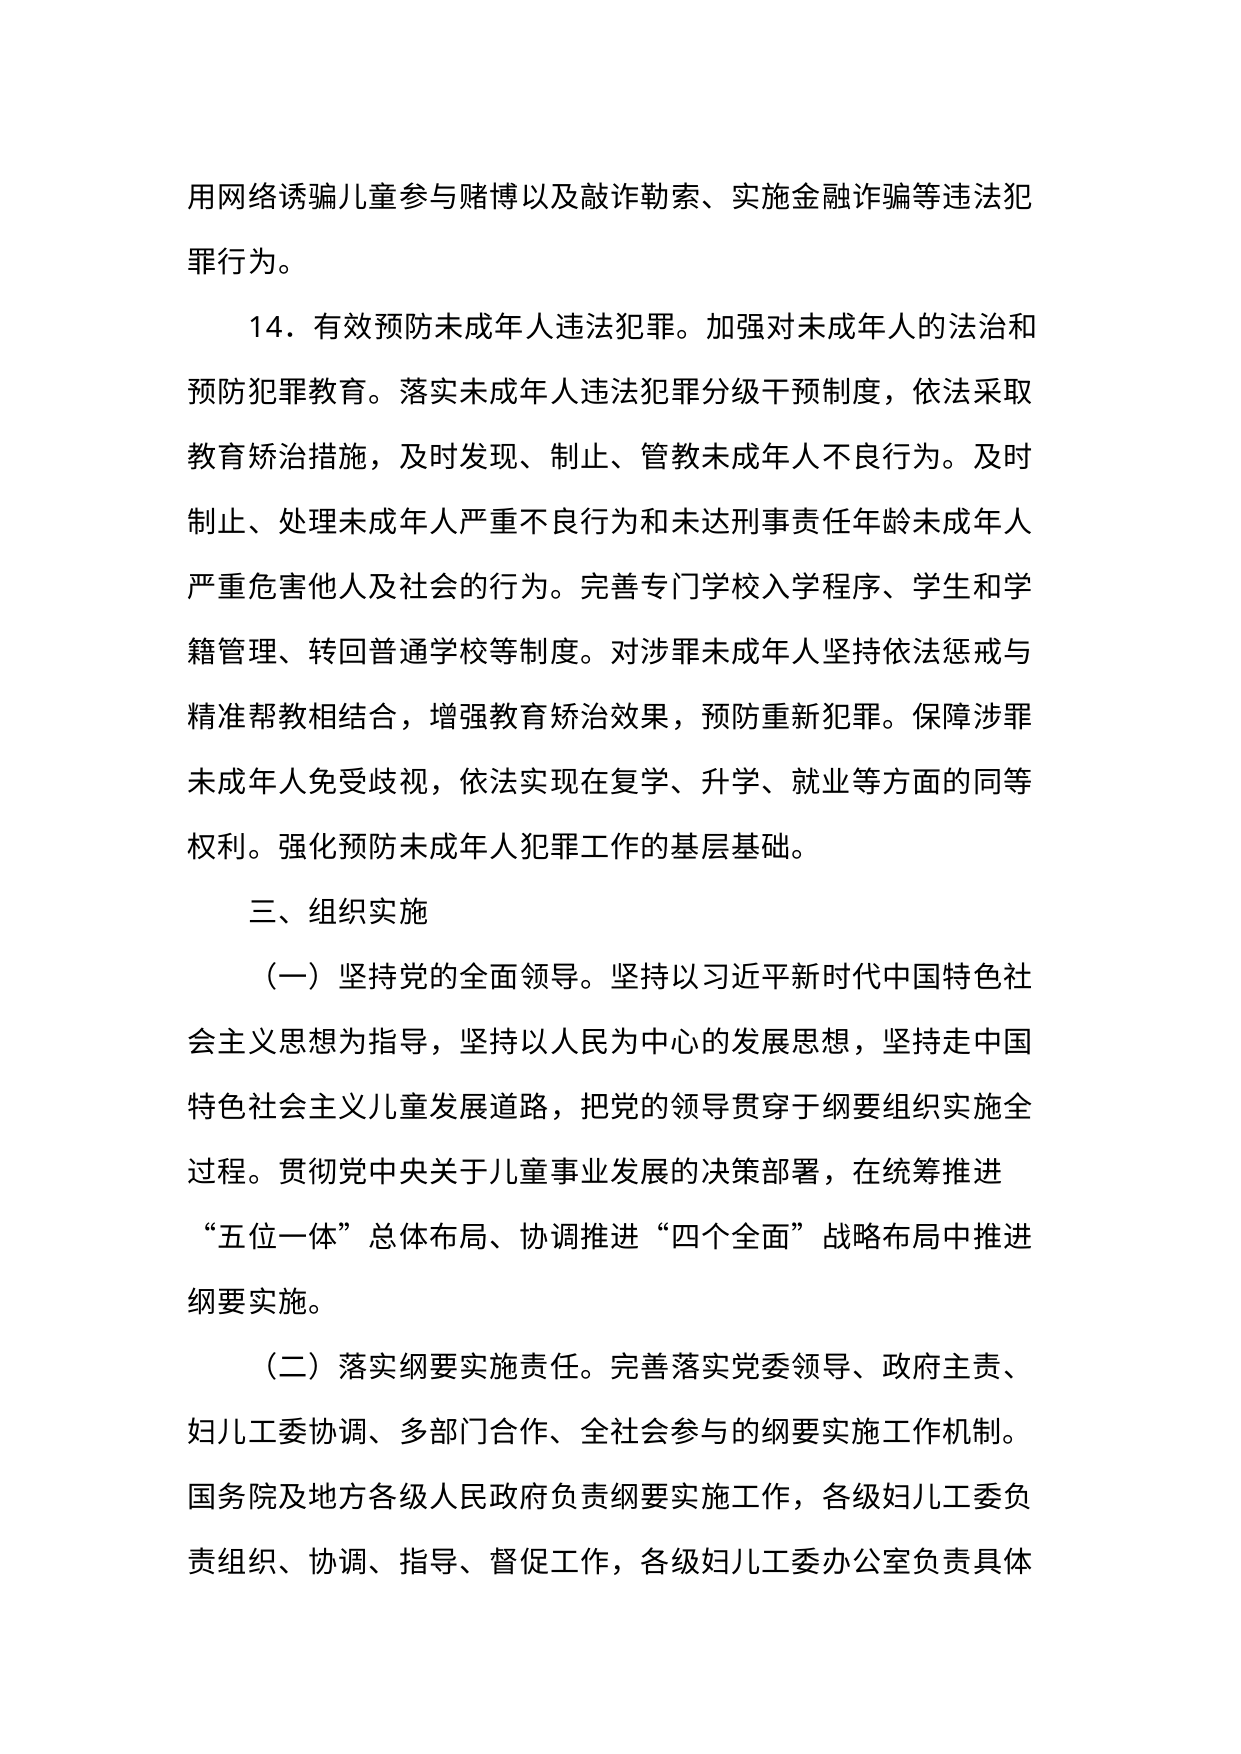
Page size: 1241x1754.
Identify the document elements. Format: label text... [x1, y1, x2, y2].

text 三、组织实施 [187, 877, 1053, 942]
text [187, 1332, 1053, 1592]
text 14．有效预防未成年人违法犯罪。加强对未成年人的法治和预防犯罪教育。落实未成年人违法犯罪分级干预制度，依法采取教育矫治措施，及时发现、制止、管教未成年人不良行为。及时制止、处理未成年人严重不良行为和未达刑事责任年龄未成年人严重危害他人及社会的行为。完善专门学校入学程序、学生和学籍管理、转回普通学校等制度。对涉罪未成年人坚持依法惩戒与精准帮教相结合，增强教育矫治效果，预防重新犯罪。保障涉罪未成年人免受歧视，依法实现在复学、升学、就业等方面的同等权利。强化预防未成年人犯罪工作的基层基础。 [187, 292, 1053, 877]
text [187, 162, 1053, 292]
text （一）坚持党的全面领导。坚持以习近平新时代中国特色社会主义思想为指导，坚持以人民为中心的发展思想，坚持走中国特色社会主义儿童发展道路，把党的领导贯穿于纲要组织实施全过程。贯彻党中央关于儿童事业发展的决策部署，在统筹推进“五位一体”总体布局、协调推进“四个全面”战略布局中推进纲要实施。 [187, 942, 1053, 1332]
